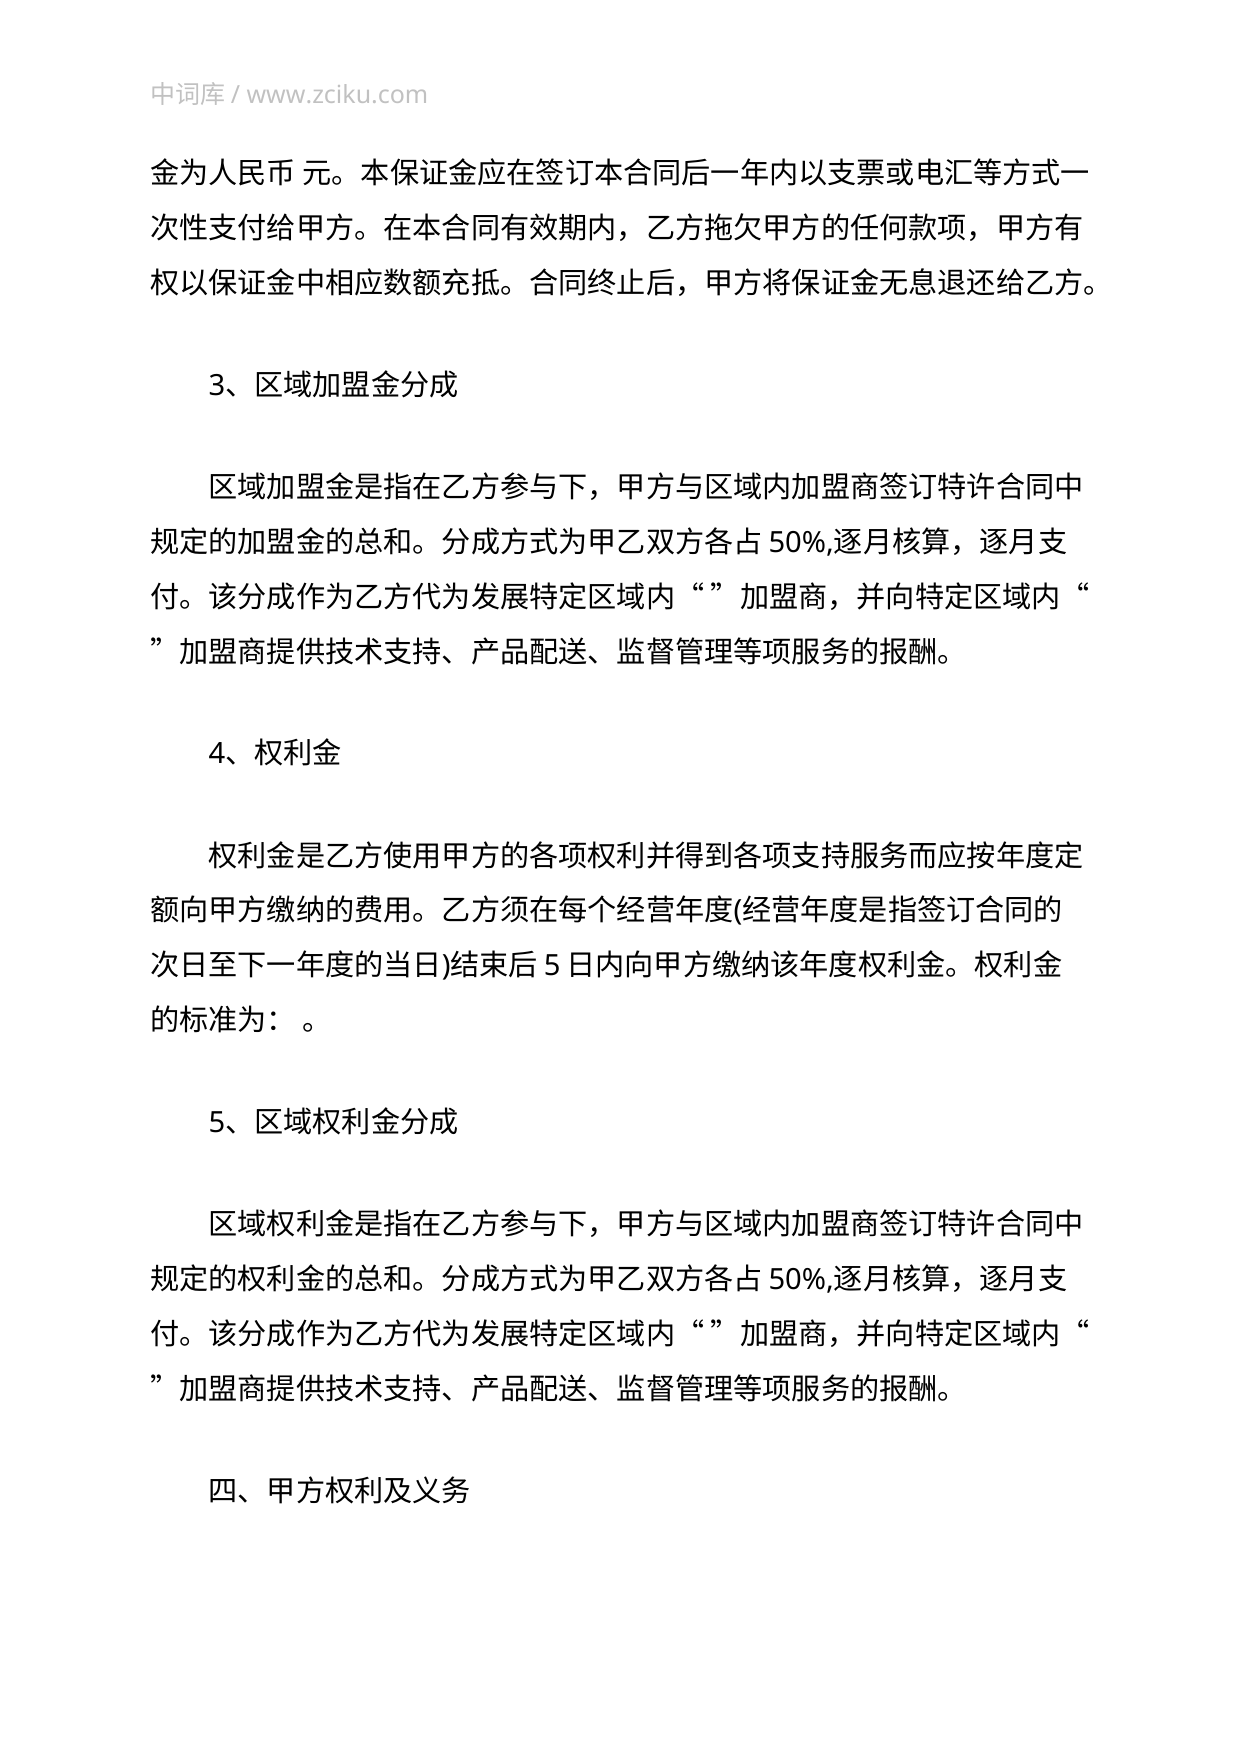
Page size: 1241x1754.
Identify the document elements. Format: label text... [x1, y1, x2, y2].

text 区域权利金是指在乙方参与下，甲方与区域内加盟商签订特许合同中规定的权利金的总和。分成方式为甲乙双方各占50%,逐月核算，逐月支付。该分成作为乙方代为发展特定区域内“ ”加盟商，并向特定区域内“ ”加盟商提供技术支持、产品配送、监督管理等项服务的报酬。 [150, 1201, 1090, 1408]
text 区域加盟金是指在乙方参与下，甲方与区域内加盟商签订特许合同中规定的加盟金的总和。分成方式为甲乙双方各占50%,逐月核算，逐月支付。该分成作为乙方代为发展特定区域内“ ”加盟商，并向特定区域内“ ”加盟商提供技术支持、产品配送、监督管理等项服务的报酬。 [150, 463, 1090, 671]
text 权利金是乙方使用甲方的各项权利并得到各项支持服务而应按年度定额向甲方缴纳的费用。乙方须在每个经营年度(经营年度是指签订合同的次日至下一年度的当日)结束后5日内向甲方缴纳该年度权利金。权利金的标准为： 。 [150, 832, 1090, 1039]
text 4、权利金 [150, 730, 1090, 772]
text 四、甲方权利及义务 [150, 1467, 1090, 1509]
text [150, 150, 1090, 302]
text 3、区域加盟金分成 [150, 362, 1090, 404]
text 5、区域权利金分成 [150, 1099, 1090, 1141]
